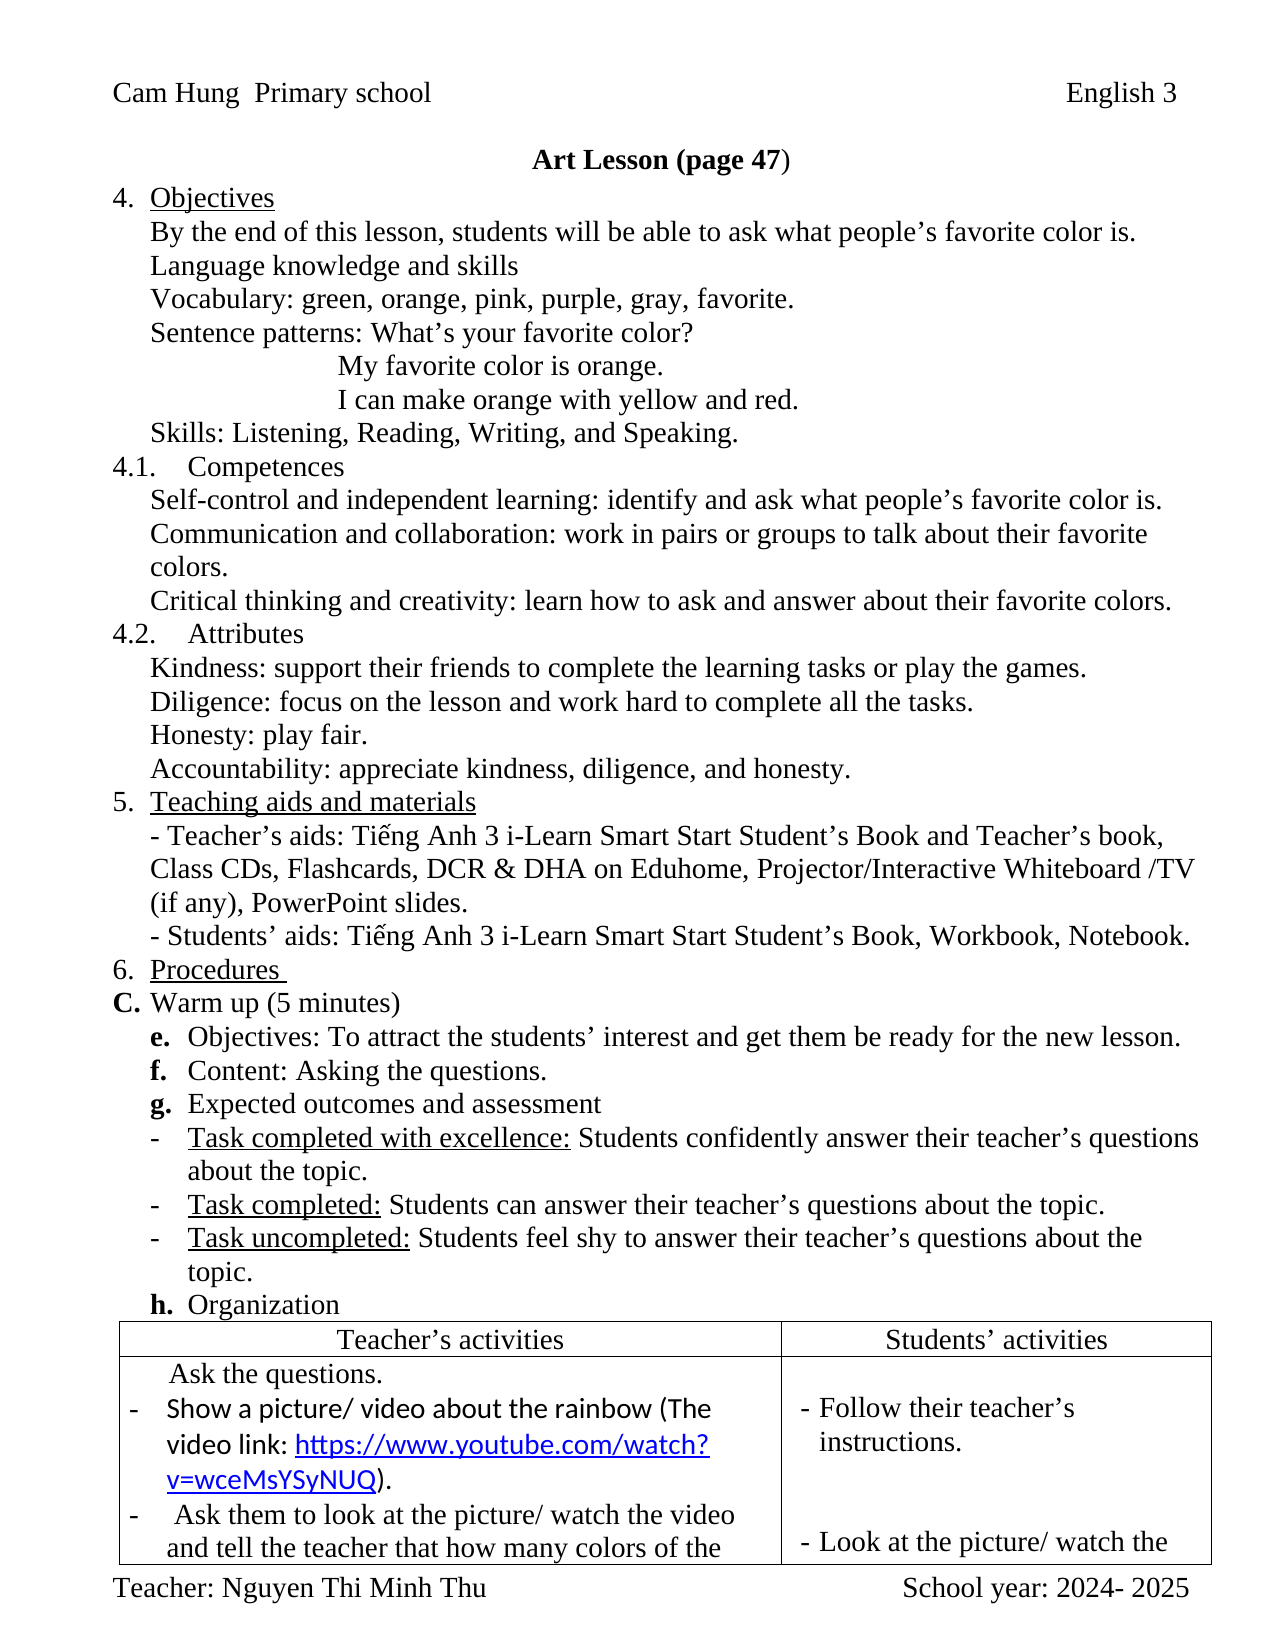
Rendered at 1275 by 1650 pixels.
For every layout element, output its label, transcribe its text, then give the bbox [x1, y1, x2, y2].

text Art Lesson (page 47) [112, 142, 1209, 176]
list Task completed with excellence: Students confidently answer their teacher’s questions about the topic. [150, 1120, 1209, 1187]
list Critical thinking and creativity: learn how to ask and answer about their favorite colors. [150, 583, 1209, 617]
list Vocabulary: green, orange, pink, purple, gray, favorite. [150, 281, 1209, 315]
list Objectives: To attract the students’ interest and get them be ready for the new lesson. [150, 1019, 1209, 1053]
list Accountability: appreciate kindness, diligence, and honesty. [150, 751, 1209, 784]
list I can make orange with yellow and red. [300, 382, 1209, 415]
list Diligence: focus on the lesson and work hard to complete all the tasks. [150, 684, 1209, 717]
list Expected outcomes and assessment [150, 1086, 1209, 1120]
list Attributes [112, 617, 1209, 650]
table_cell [120, 1357, 781, 1564]
table_header Students’ activities [782, 1322, 1211, 1356]
list Language knowledge and skills [150, 248, 1209, 281]
list Task uncompleted: Students feel shy to answer their teacher’s questions about the topic. [150, 1220, 1209, 1287]
table_header Teacher’s activities [120, 1322, 781, 1356]
list - Teacher’s aids: Tiếng Anh 3 i-Learn Smart Start Student’s Book and Teacher’s book, Class CDs, Flashcards, DCR & DHA on Eduhome, Projector/Interactive Whiteboard /TV (if any), PowerPoint slides. [150, 818, 1209, 918]
list Competences [112, 449, 1209, 482]
list - Students’ aids: Tiếng Anh 3 i-Learn Smart Start Student’s Book, Workbook, Notebook. [150, 918, 1209, 952]
list By the end of this lesson, students will be able to ask what people’s favorite color is. [150, 214, 1209, 248]
list Warm up (5 minutes) [112, 986, 1209, 1019]
list Task completed: Students can answer their teacher’s questions about the topic. [150, 1187, 1209, 1220]
list Organization [150, 1287, 1209, 1321]
list Content: Asking the questions. [150, 1053, 1209, 1086]
list Procedures [112, 952, 1209, 986]
list Kindness: support their friends to complete the learning tasks or play the games. [150, 650, 1209, 684]
list Teaching aids and materials [112, 784, 1209, 818]
list Sentence patterns: What’s your favorite color? [150, 315, 1209, 348]
list Communication and collaboration: work in pairs or groups to talk about their favorite colors. [150, 516, 1209, 583]
list Honesty: play fair. [150, 717, 1209, 751]
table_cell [782, 1357, 1211, 1564]
list My favorite color is orange. [300, 348, 1209, 382]
list Self-control and independent learning: identify and ask what people’s favorite color is. [150, 482, 1209, 516]
list Objectives [112, 181, 1209, 214]
list Skills: Listening, Reading, Writing, and Speaking. [150, 415, 1209, 449]
